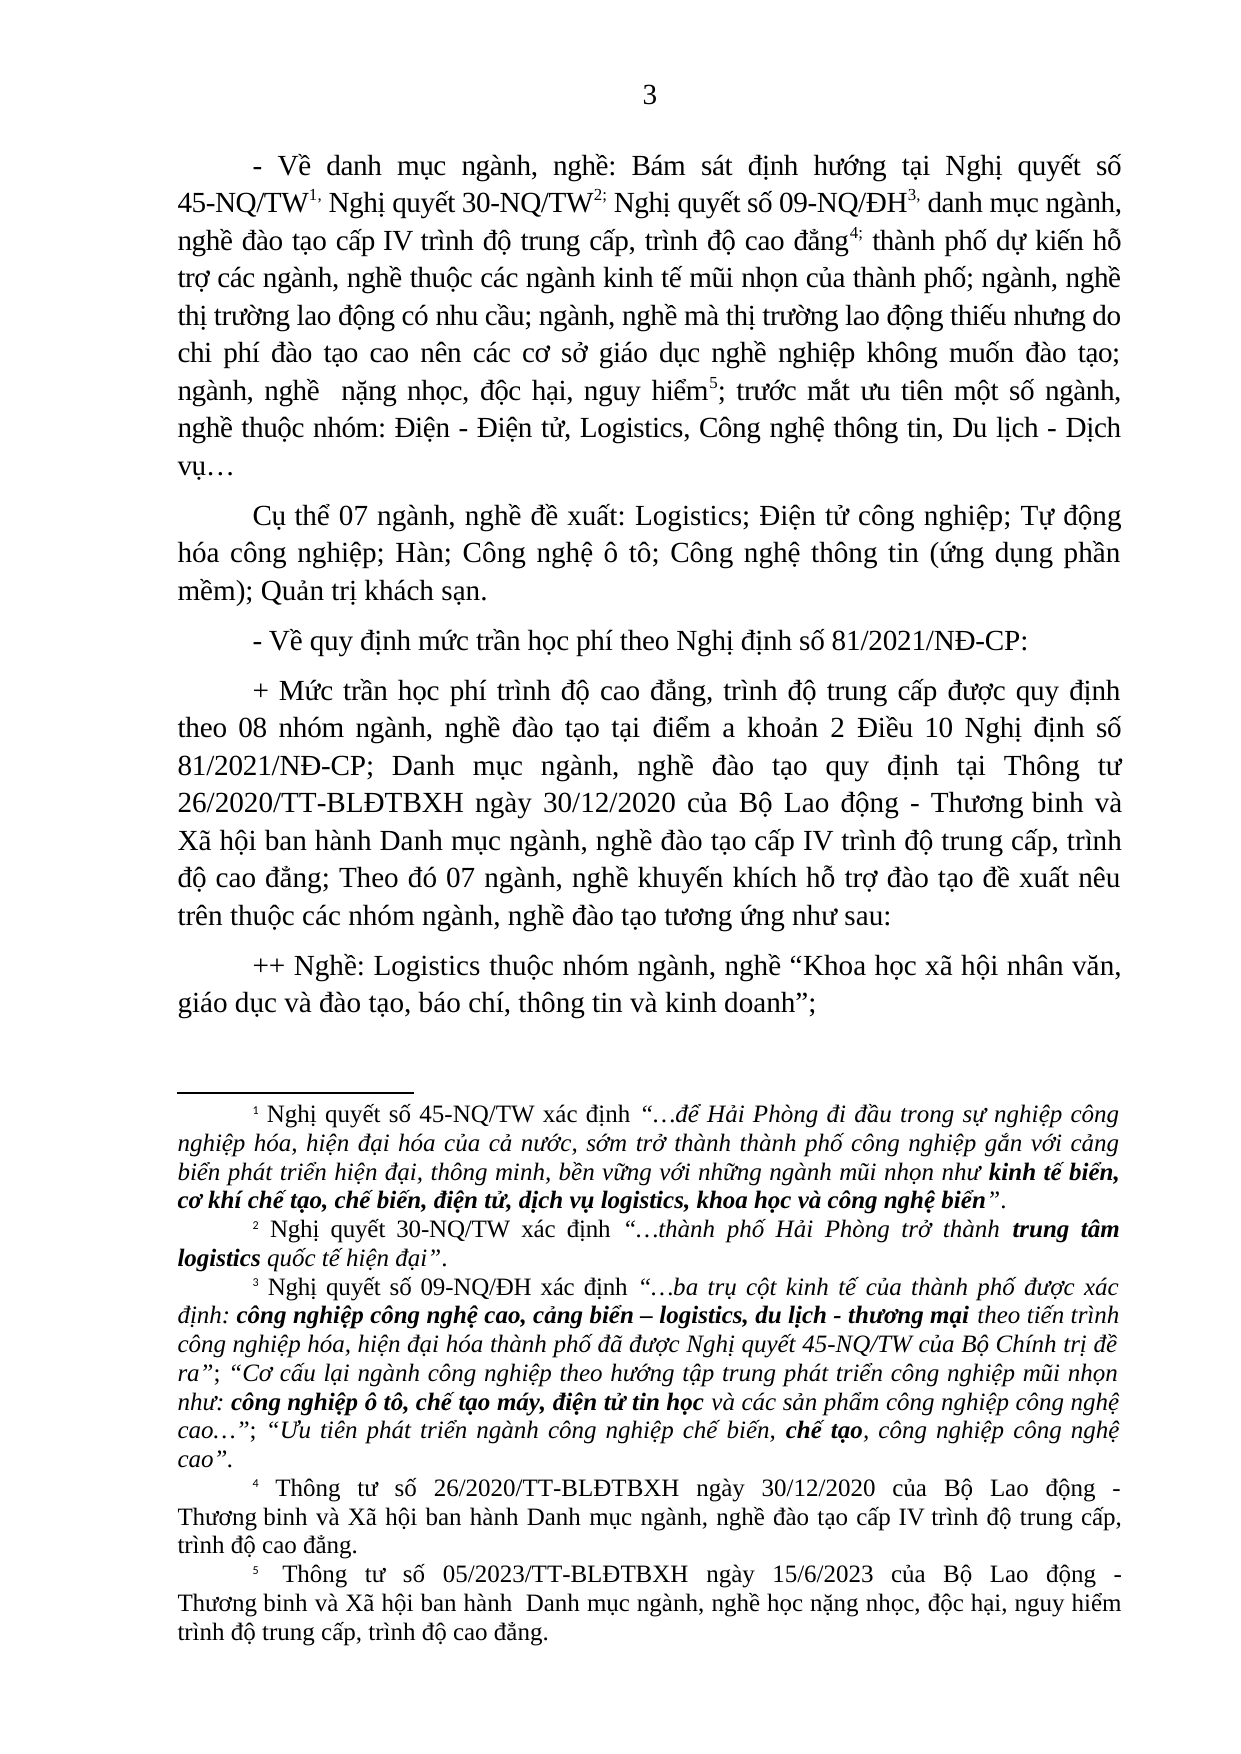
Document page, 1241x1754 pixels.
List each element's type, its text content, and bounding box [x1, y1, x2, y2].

text - Về quy định mức trần học phí theo Nghị định số 81/2021/NĐ-CP: [174, 619, 1123, 657]
text - Về danh mục ngành, nghề: Bám sát định hướng tại Nghị quyết số 45-NQ/TW, Nghị quyết 30-NQ/TW; Nghị quyết số 09-NQ/ĐH, danh mục ngành, nghề đào tạo cấp IV trình độ trung cấp, trình độ cao đẳng; thành phố dự kiến hỗ trợ các ngành, nghề thuộc các ngành kinh tế mũi nhọn của thành phố; ngành, nghề thị trường lao động có nhu cầu; ngành, nghề mà thị trường lao động thiếu nhưng do chi phí đào tạo cao nên các cơ sở giáo dục nghề nghiệp không muốn đào tạo; ngành, nghề nặng nhọc, độc hại, nguy hiểm; trước mắt ưu tiên một số ngành, nghề thuộc nhóm: Điện - Điện tử, Logistics, Công nghệ thông tin, Du lịch - Dịch vụ… [174, 144, 1123, 482]
text + Mức trần học phí trình độ cao đẳng, trình độ trung cấp được quy định theo 08 nhóm ngành, nghề đào tạo tại điểm a khoản 2 Điều 10 Nghị định số 81/2021/NĐ-CP; Danh mục ngành, nghề đào tạo quy định tại Thông tư 26/2020/TT-BLĐTBXH ngày 30/12/2020 của Bộ Lao động - Thương binh và Xã hội ban hành Danh mục ngành, nghề đào tạo cấp IV trình độ trung cấp, trình độ cao đẳng; Theo đó 07 ngành, nghề khuyến khích hỗ trợ đào tạo đề xuất nêu trên thuộc các nhóm ngành, nghề đào tạo tương ứng như sau: [174, 669, 1123, 932]
text ++ Nghề: Logistics thuộc nhóm ngành, nghề “Khoa học xã hội nhân văn, giáo dục và đào tạo, báo chí, thông tin và kinh doanh”; [174, 944, 1123, 1054]
text Cụ thể 07 ngành, nghề đề xuất: Logistics; Điện tử công nghiệp; Tự động hóa công nghiệp; Hàn; Công nghệ ô tô; Công nghệ thông tin (ứng dụng phần mềm); Quản trị khách sạn. [174, 494, 1123, 607]
